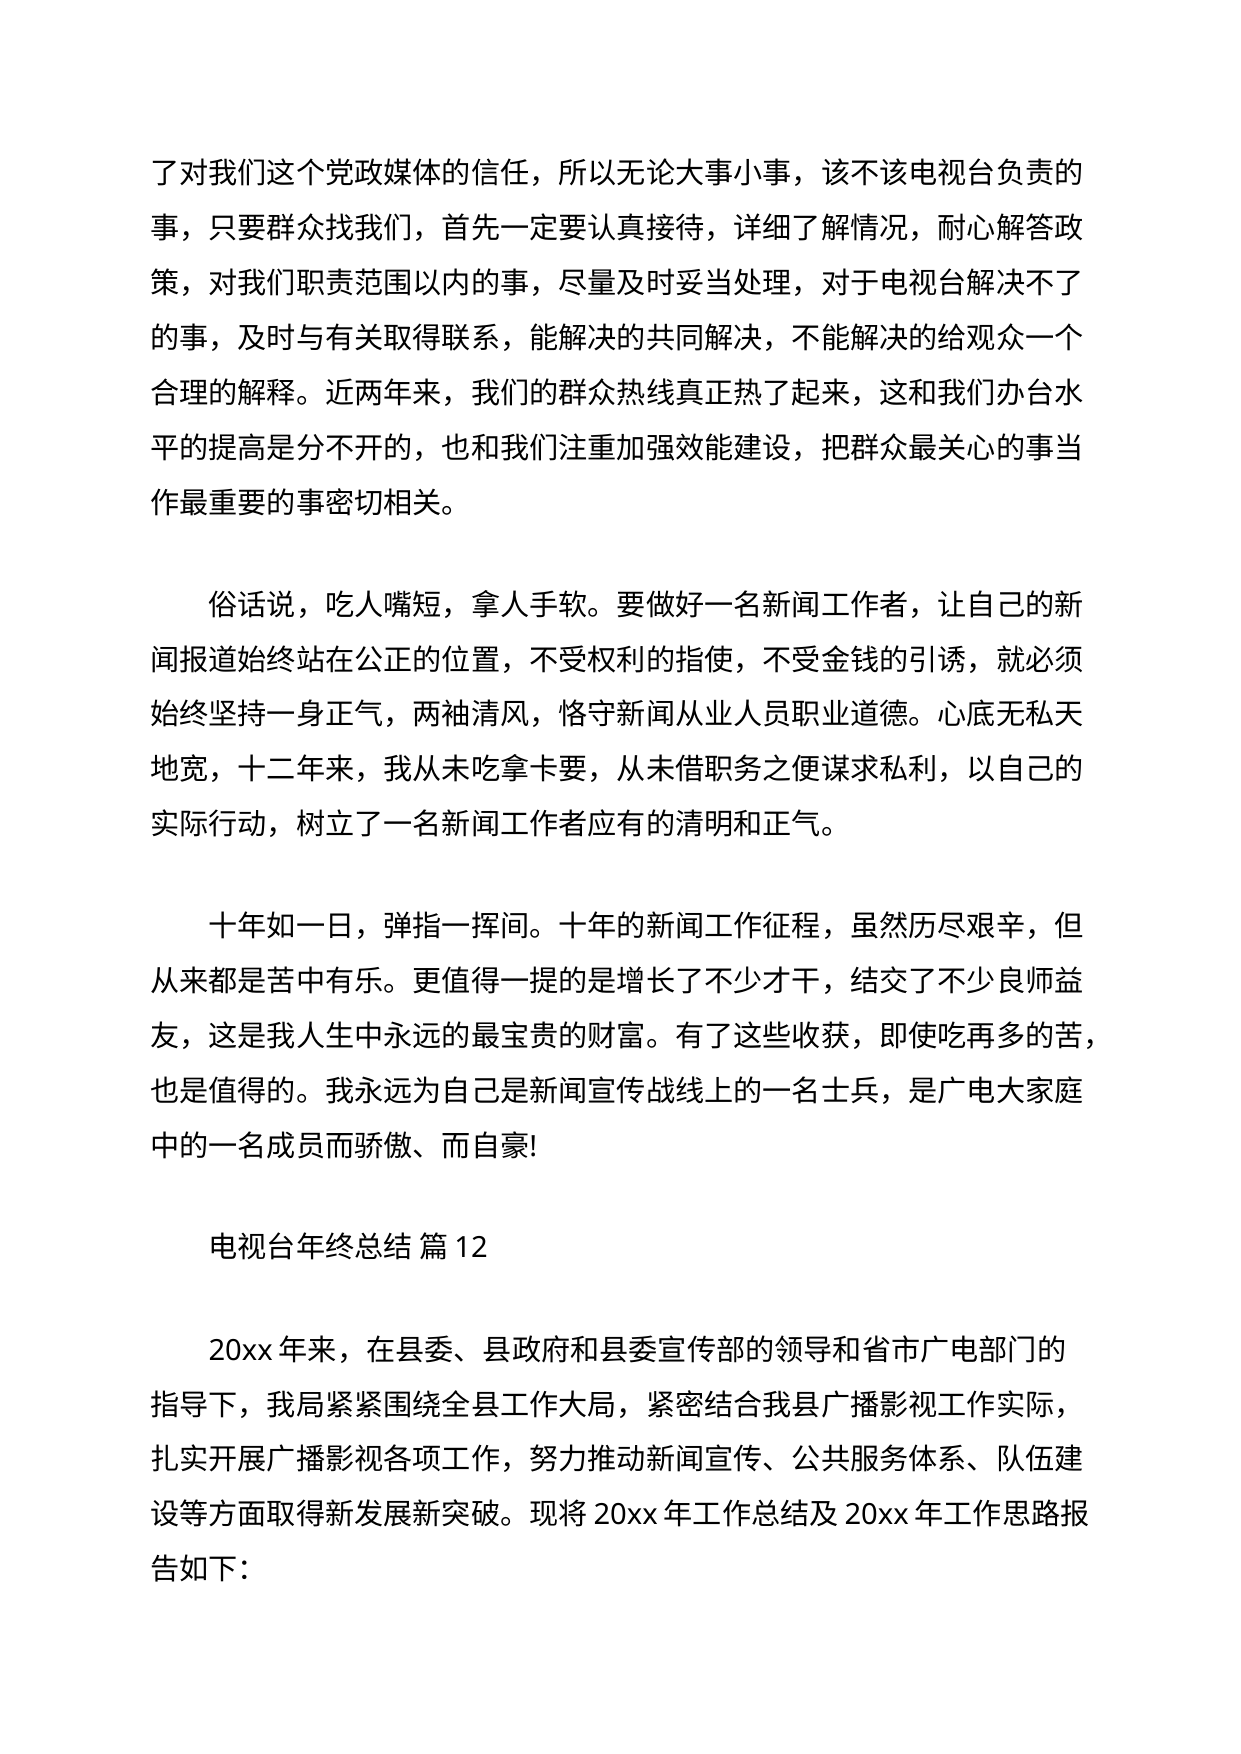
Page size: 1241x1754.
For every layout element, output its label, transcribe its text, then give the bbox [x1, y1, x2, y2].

text 俗话说，吃人嘴短，拿人手软。要做好一名新闻工作者，让自己的新闻报道始终站在公正的位置，不受权利的指使，不受金钱的引诱，就必须始终坚持一身正气，两袖清风，恪守新闻从业人员职业道德。心底无私天地宽，十二年来，我从未吃拿卡要，从未借职务之便谋求私利，以自己的实际行动，树立了一名新闻工作者应有的清明和正气。 [150, 581, 1090, 843]
text 20xx年来，在县委、县政府和县委宣传部的领导和省市广电部门的指导下，我局紧紧围绕全县工作大局，紧密结合我县广播影视工作实际，扎实开展广播影视各项工作，努力推动新闻宣传、公共服务体系、队伍建设等方面取得新发展新突破。现将20xx年工作总结及20xx年工作思路报告如下： [150, 1326, 1090, 1588]
text 十年如一日，弹指一挥间。十年的新闻工作征程，虽然历尽艰辛，但从来都是苦中有乐。更值得一提的是增长了不少才干，结交了不少良师益友，这是我人生中永远的最宝贵的财富。有了这些收获，即使吃再多的苦，也是值得的。我永远为自己是新闻宣传战线上的一名士兵，是广电大家庭中的一名成员而骄傲、而自豪! [150, 902, 1090, 1164]
text 电视台年终总结 篇12 [150, 1224, 1090, 1266]
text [150, 150, 1090, 522]
